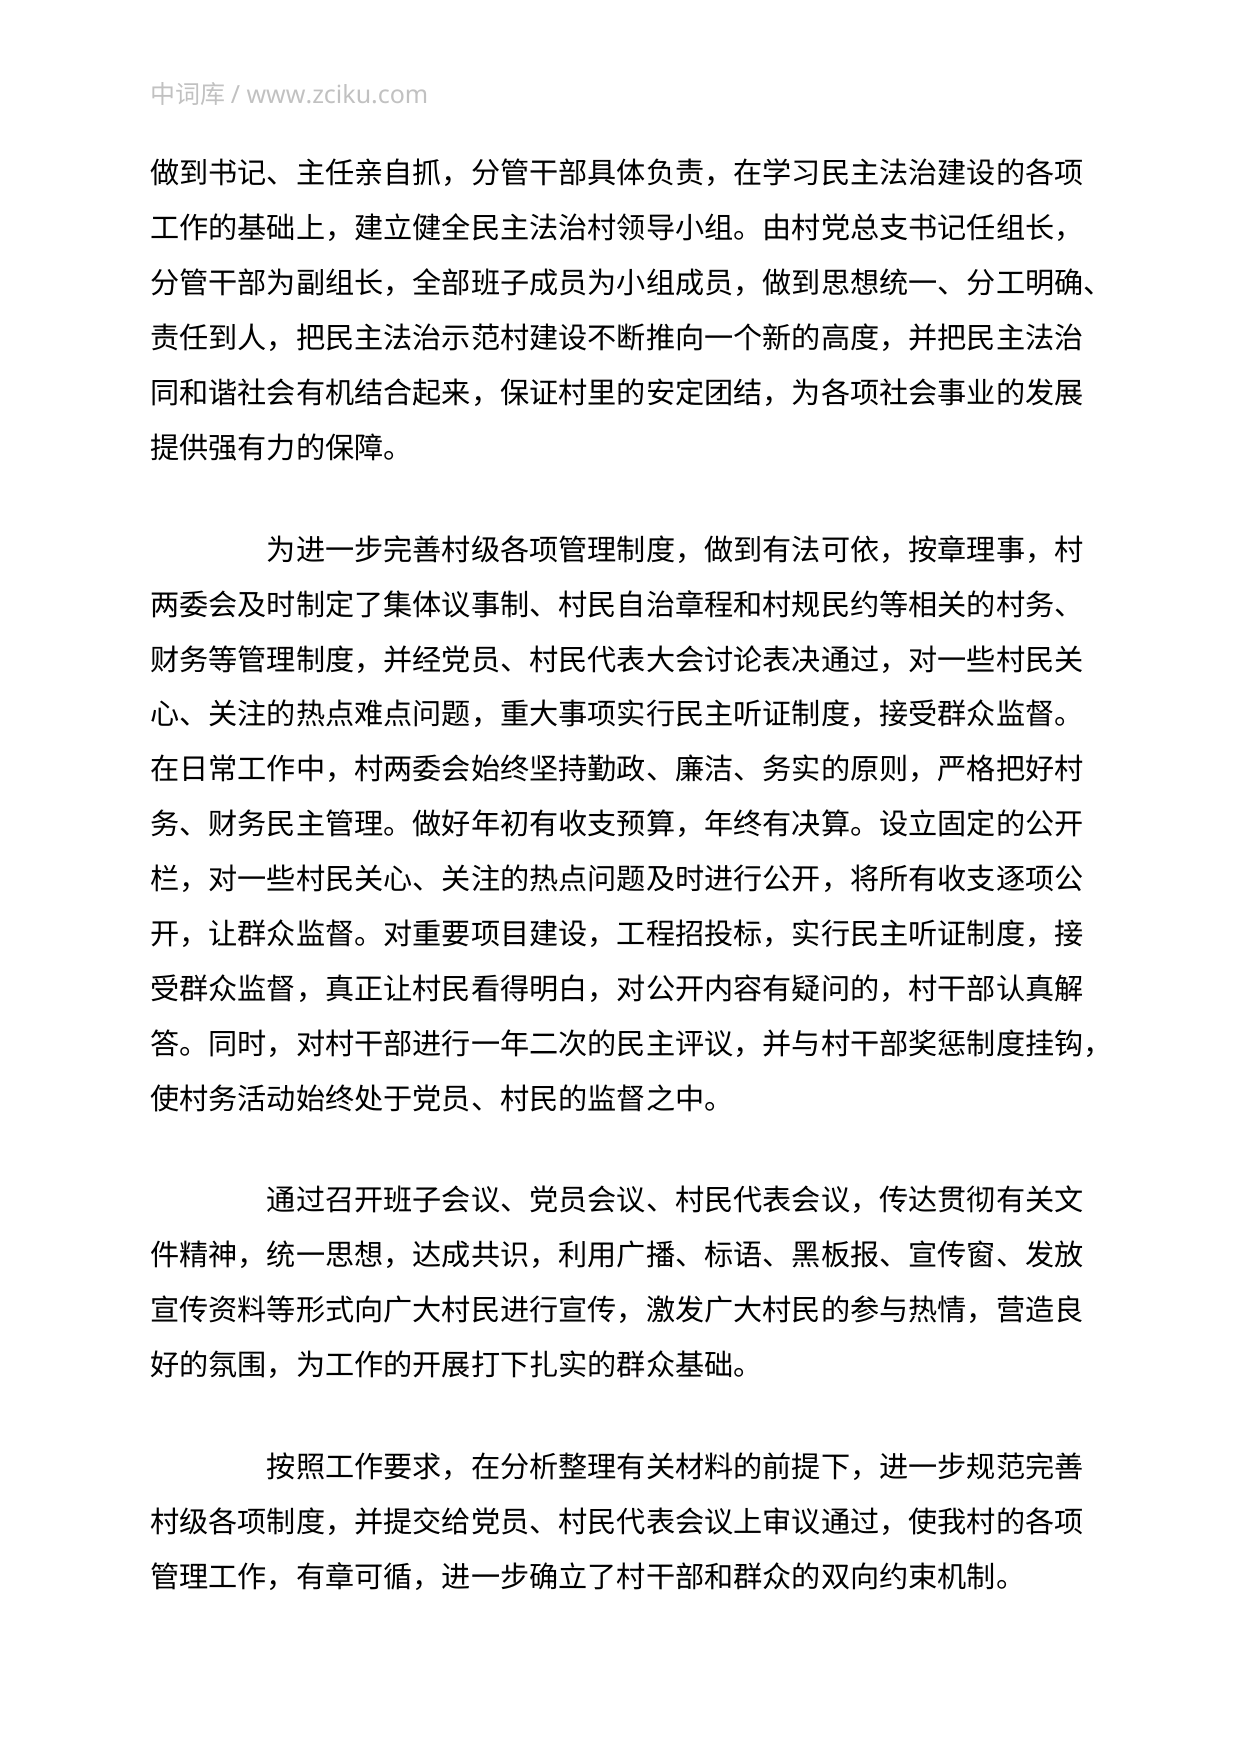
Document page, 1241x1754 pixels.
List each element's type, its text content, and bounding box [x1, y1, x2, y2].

text 按照工作要求，在分析整理有关材料的前提下，进一步规范完善村级各项制度，并提交给党员、村民代表会议上审议通过，使我村的各项管理工作，有章可循，进一步确立了村干部和群众的双向约束机制。 [150, 1443, 1090, 1596]
text 为进一步完善村级各项管理制度，做到有法可依，按章理事，村两委会及时制定了集体议事制、村民自治章程和村规民约等相关的村务、财务等管理制度，并经党员、村民代表大会讨论表决通过，对一些村民关心、关注的热点难点问题，重大事项实行民主听证制度，接受群众监督。在日常工作中，村两委会始终坚持勤政、廉洁、务实的原则，严格把好村务、财务民主管理。做好年初有收支预算，年终有决算。设立固定的公开栏，对一些村民关心、关注的热点问题及时进行公开，将所有收支逐项公开，让群众监督。对重要项目建设，工程招投标，实行民主听证制度，接受群众监督，真正让村民看得明白，对公开内容有疑问的，村干部认真解答。同时，对村干部进行一年二次的民主评议，并与村干部奖惩制度挂钩，使村务活动始终处于党员、村民的监督之中。 [150, 526, 1090, 1117]
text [150, 150, 1090, 467]
text 通过召开班子会议、党员会议、村民代表会议，传达贯彻有关文件精神，统一思想，达成共识，利用广播、标语、黑板报、宣传窗、发放宣传资料等形式向广大村民进行宣传，激发广大村民的参与热情，营造良好的氛围，为工作的开展打下扎实的群众基础。 [150, 1177, 1090, 1384]
